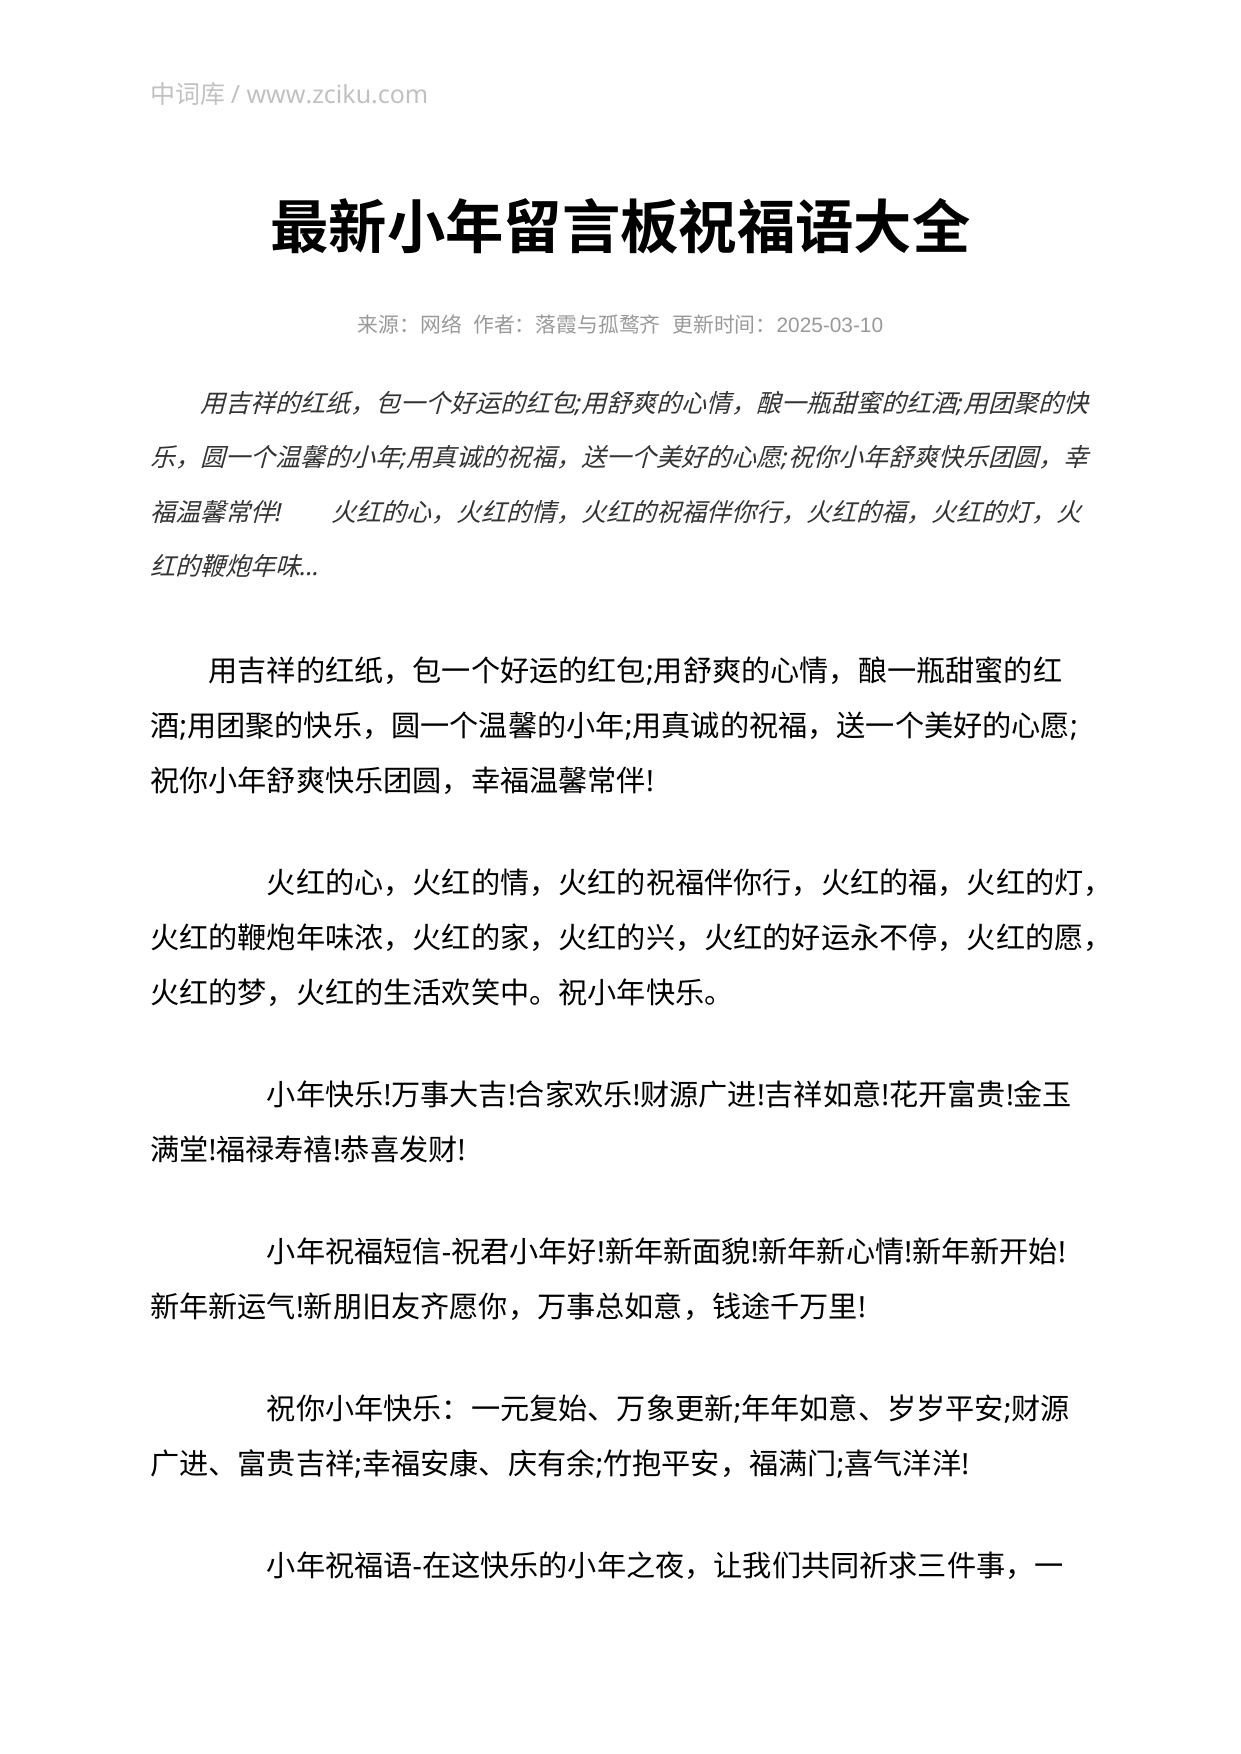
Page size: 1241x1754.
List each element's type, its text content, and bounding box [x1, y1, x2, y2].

text 来源：网络 作者：落霞与孤鹜齐 更新时间：2025-03-10 [150, 313, 1090, 337]
text 火红的心，火红的情，火红的祝福伴你行，火红的福，火红的灯，火红的鞭炮年味浓，火红的家，火红的兴，火红的好运永不停，火红的愿，火红的梦，火红的生活欢笑中。祝小年快乐。 [150, 860, 1090, 1012]
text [150, 1542, 1090, 1585]
text 小年祝福短信-祝君小年好!新年新面貌!新年新心情!新年新开始!新年新运气!新朋旧友齐愿你，万事总如意，钱途千万里! [150, 1228, 1090, 1326]
text 用吉祥的红纸，包一个好运的红包;用舒爽的心情，酿一瓶甜蜜的红酒;用团聚的快乐，圆一个温馨的小年;用真诚的祝福，送一个美好的心愿;祝你小年舒爽快乐团圆，幸福温馨常伴! 火红的心，火红的情，火红的祝福伴你行，火红的福，火红的灯，火红的鞭炮年味... [150, 383, 1090, 583]
text 祝你小年快乐：一元复始、万象更新;年年如意、岁岁平安;财源广进、富贵吉祥;幸福安康、庆有余;竹抱平安，福满门;喜气洋洋! [150, 1385, 1090, 1483]
text 用吉祥的红纸，包一个好运的红包;用舒爽的心情，酿一瓶甜蜜的红酒;用团聚的快乐，圆一个温馨的小年;用真诚的祝福，送一个美好的心愿;祝你小年舒爽快乐团圆，幸福温馨常伴! [150, 648, 1090, 800]
text 小年快乐!万事大吉!合家欢乐!财源广进!吉祥如意!花开富贵!金玉满堂!福禄寿禧!恭喜发财! [150, 1071, 1090, 1169]
subtitle 最新小年留言板祝福语大全 [150, 181, 1090, 266]
